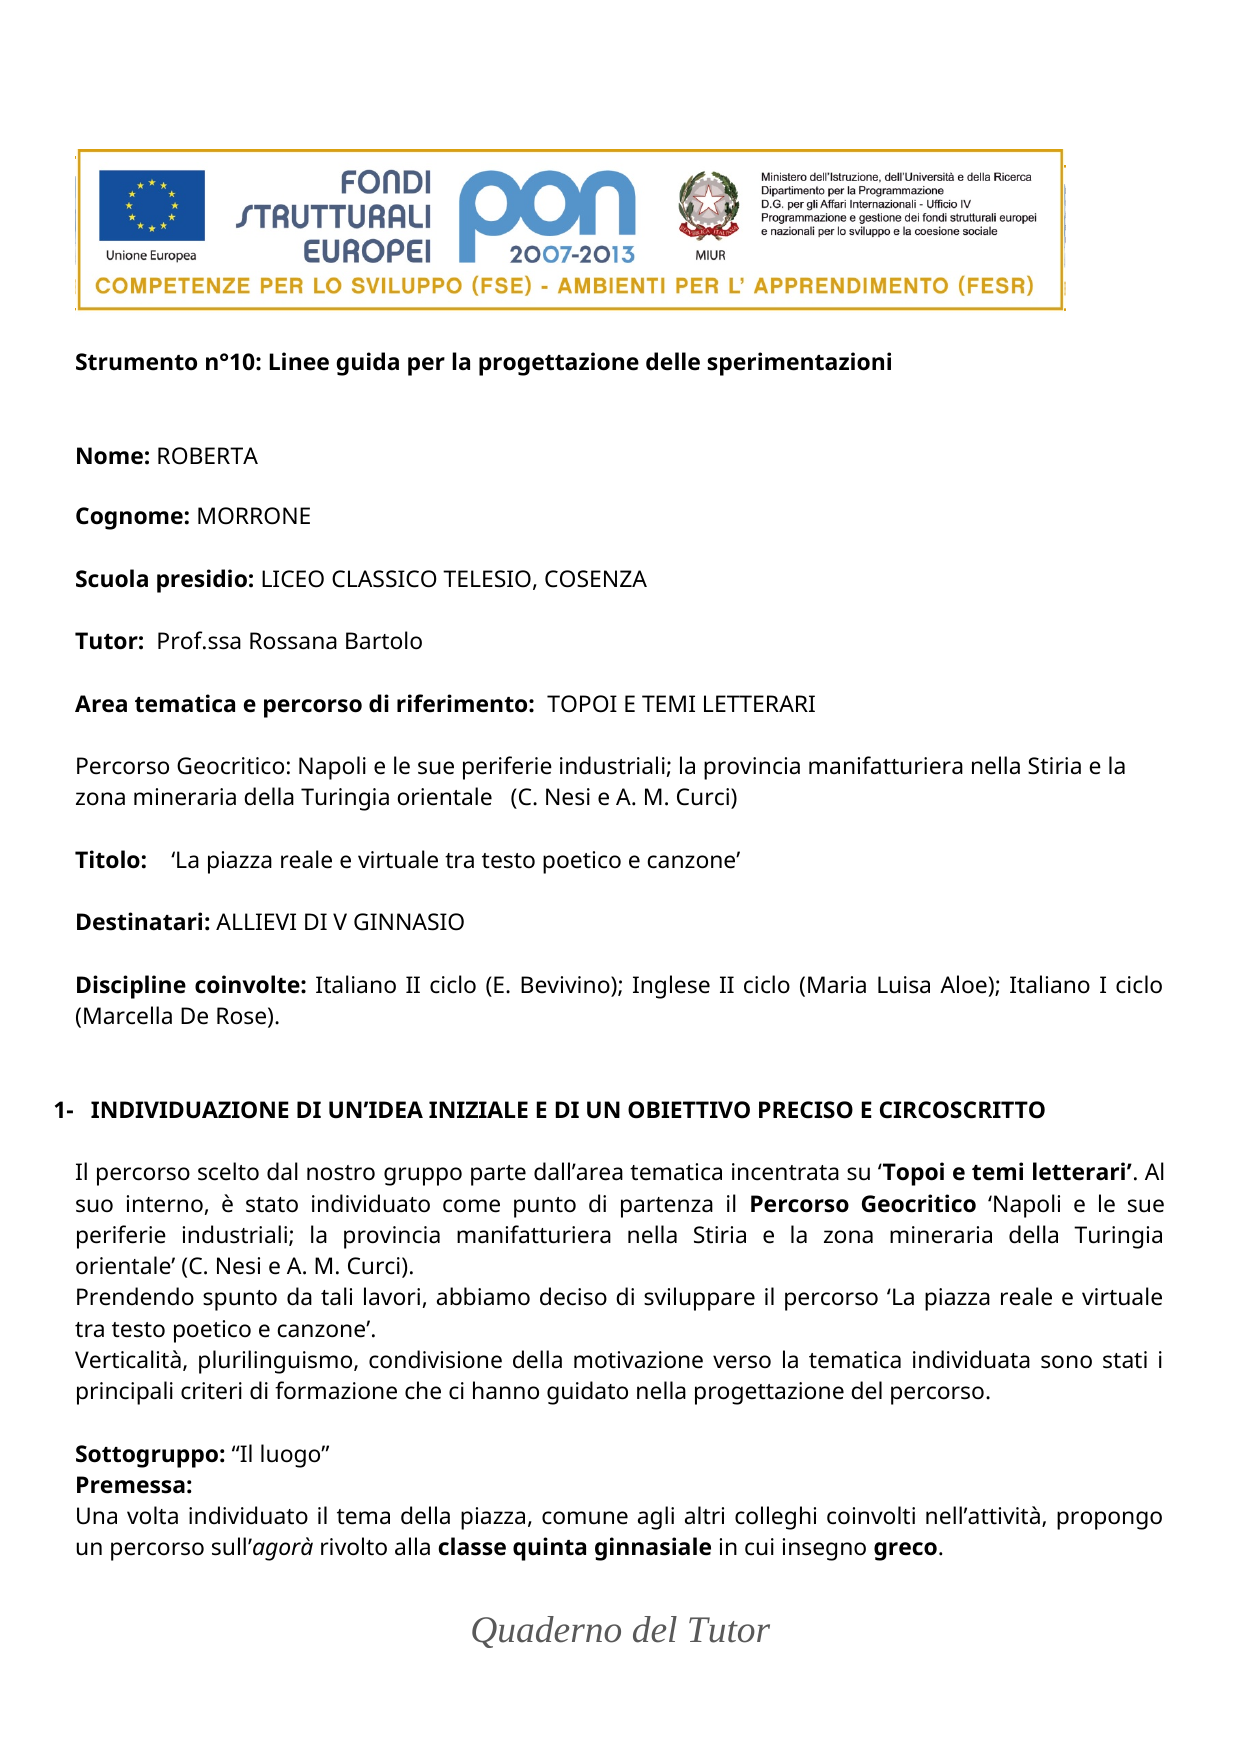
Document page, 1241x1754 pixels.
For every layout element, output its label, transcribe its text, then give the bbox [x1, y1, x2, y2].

text Titolo: ‘La piazza reale e virtuale tra testo poetico e canzone’ [75, 844, 1165, 875]
list INDIVIDUAZIONE DI UN’IDEA INIZIALE E DI UN OBIETTIVO PRECISO E CIRCOSCRITTO [53, 1094, 1165, 1125]
text Discipline coinvolte: Italiano II ciclo (E. Bevivino); Inglese II ciclo (Maria Luisa Aloe); Italiano I ciclo (Marcella De Rose). [75, 969, 1165, 1031]
text Nome: ROBERTA [75, 440, 1165, 471]
text Cognome: MORRONE [75, 500, 1165, 531]
text Percorso Geocritico: Napoli e le sue periferie industriali; la provincia manifatturiera nella Stiria e la zona mineraria della Turingia orientale (C. Nesi e A. M. Curci) [75, 750, 1165, 812]
text Il percorso scelto dal nostro gruppo parte dall’area tematica incentrata su ‘Topoi e temi letterari’. Al suo interno, è stato individuato come punto di partenza il Percorso Geocritico ‘Napoli e le sue periferie industriali; la provincia manifatturiera nella Stiria e la zona mineraria della Turingia orientale’ (C. Nesi e A. M. Curci). [75, 1156, 1165, 1281]
text Scuola presidio: LICEO CLASSICO TELESIO, COSENZA [75, 562, 1165, 594]
text Tutor: Prof.ssa Rossana Bartolo [75, 625, 1165, 656]
text Prendendo spunto da tali lavori, abbiamo deciso di sviluppare il percorso ‘La piazza reale e virtuale tra testo poetico e canzone’. [75, 1281, 1165, 1344]
text Destinatari: ALLIEVI DI V GINNASIO [75, 906, 1165, 937]
text Premessa: [75, 1469, 1165, 1500]
picture [75, 149, 1066, 318]
text Strumento n°10: Linee guida per la progettazione delle sperimentazioni [75, 346, 1165, 377]
text Area tematica e percorso di riferimento: TOPOI E TEMI LETTERARI [75, 687, 1165, 719]
text Verticalità, plurilinguismo, condivisione della motivazione verso la tematica individuata sono stati i principali criteri di formazione che ci hanno guidato nella progettazione del percorso. [75, 1344, 1165, 1406]
text Sottogruppo: “Il luogo” [75, 1437, 1165, 1469]
text Una volta individuato il tema della piazza, comune agli altri colleghi coinvolti nell’attività, propongo un percorso sull’agorà rivolto alla classe quinta ginnasiale in cui insegno greco. [75, 1500, 1165, 1562]
